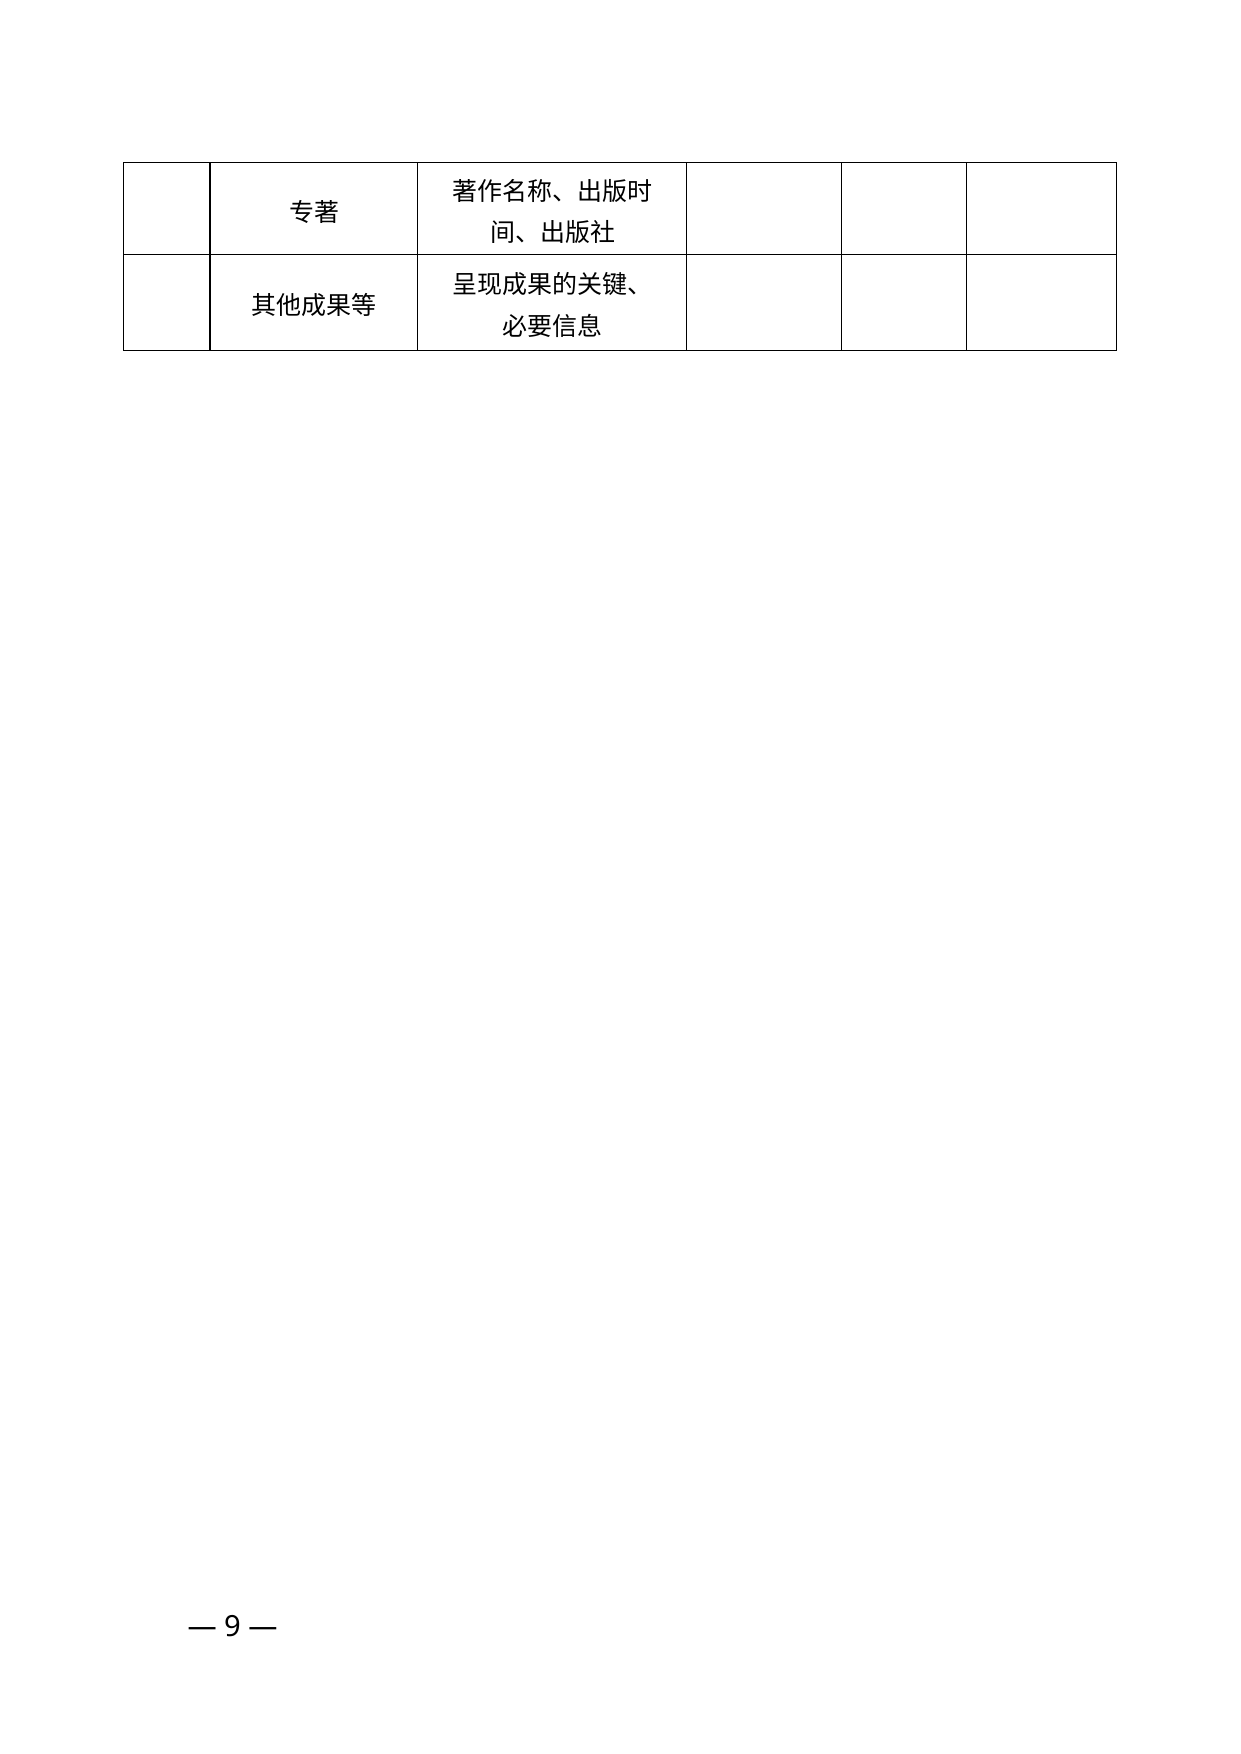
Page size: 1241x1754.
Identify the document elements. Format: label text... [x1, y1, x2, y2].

table_cell 其他成果等 [211, 255, 417, 349]
table_cell [967, 163, 1116, 254]
table_cell [842, 255, 966, 349]
table_cell 专著 [211, 163, 417, 254]
table_cell [687, 255, 841, 349]
table_cell [967, 255, 1116, 349]
table_cell 呈现成果的关键、 必要信息 [418, 255, 686, 349]
table_cell 著作名称、出版时间、出版社 [418, 163, 686, 254]
table_cell [124, 255, 209, 349]
table_cell [687, 163, 841, 254]
table_cell [842, 163, 966, 254]
table_cell [124, 163, 209, 254]
